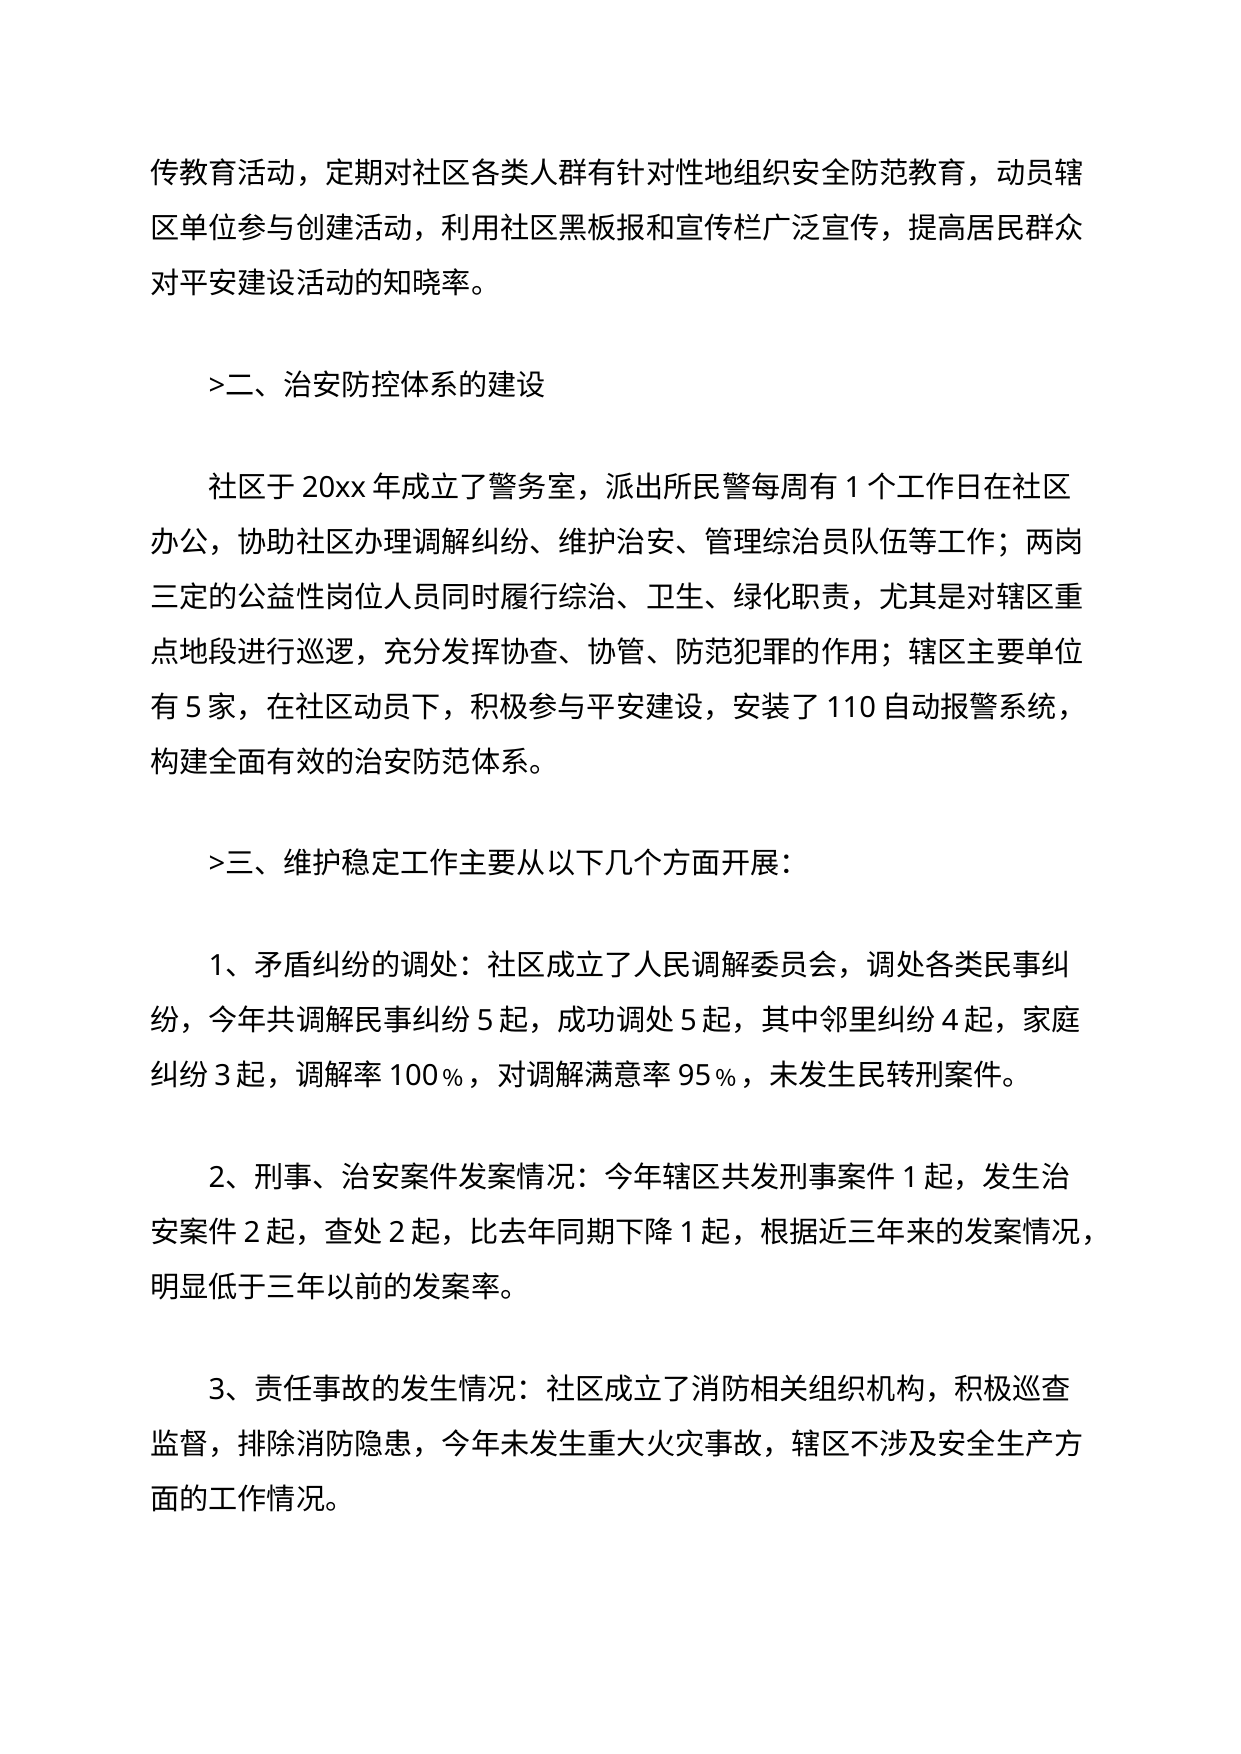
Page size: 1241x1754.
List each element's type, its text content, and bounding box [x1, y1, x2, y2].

text 2、刑事、治安案件发案情况：今年辖区共发刑事案件1起，发生治安案件2起，查处2起，比去年同期下降1起，根据近三年来的发案情况，明显低于三年以前的发案率。 [150, 1154, 1090, 1306]
text 社区于20xx年成立了警务室，派出所民警每周有1个工作日在社区办公，协助社区办理调解纠纷、维护治安、管理综治员队伍等工作；两岗三定的公益性岗位人员同时履行综治、卫生、绿化职责，尤其是对辖区重点地段进行巡逻，充分发挥协查、协管、防范犯罪的作用；辖区主要单位有5家，在社区动员下，积极参与平安建设，安装了110自动报警系统，构建全面有效的治安防范体系。 [150, 463, 1090, 781]
text 3、责任事故的发生情况：社区成立了消防相关组织机构，积极巡查监督，排除消防隐患，今年未发生重大火灾事故，辖区不涉及安全生产方面的工作情况。 [150, 1366, 1090, 1518]
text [150, 150, 1090, 302]
text 1、矛盾纠纷的调处：社区成立了人民调解委员会，调处各类民事纠纷，今年共调解民事纠纷5起，成功调处5起，其中邻里纠纷4起，家庭纠纷3起，调解率100﹪，对调解满意率95﹪，未发生民转刑案件。 [150, 942, 1090, 1094]
text >三、维护稳定工作主要从以下几个方面开展： [150, 840, 1090, 882]
text >二、治安防控体系的建设 [150, 362, 1090, 404]
